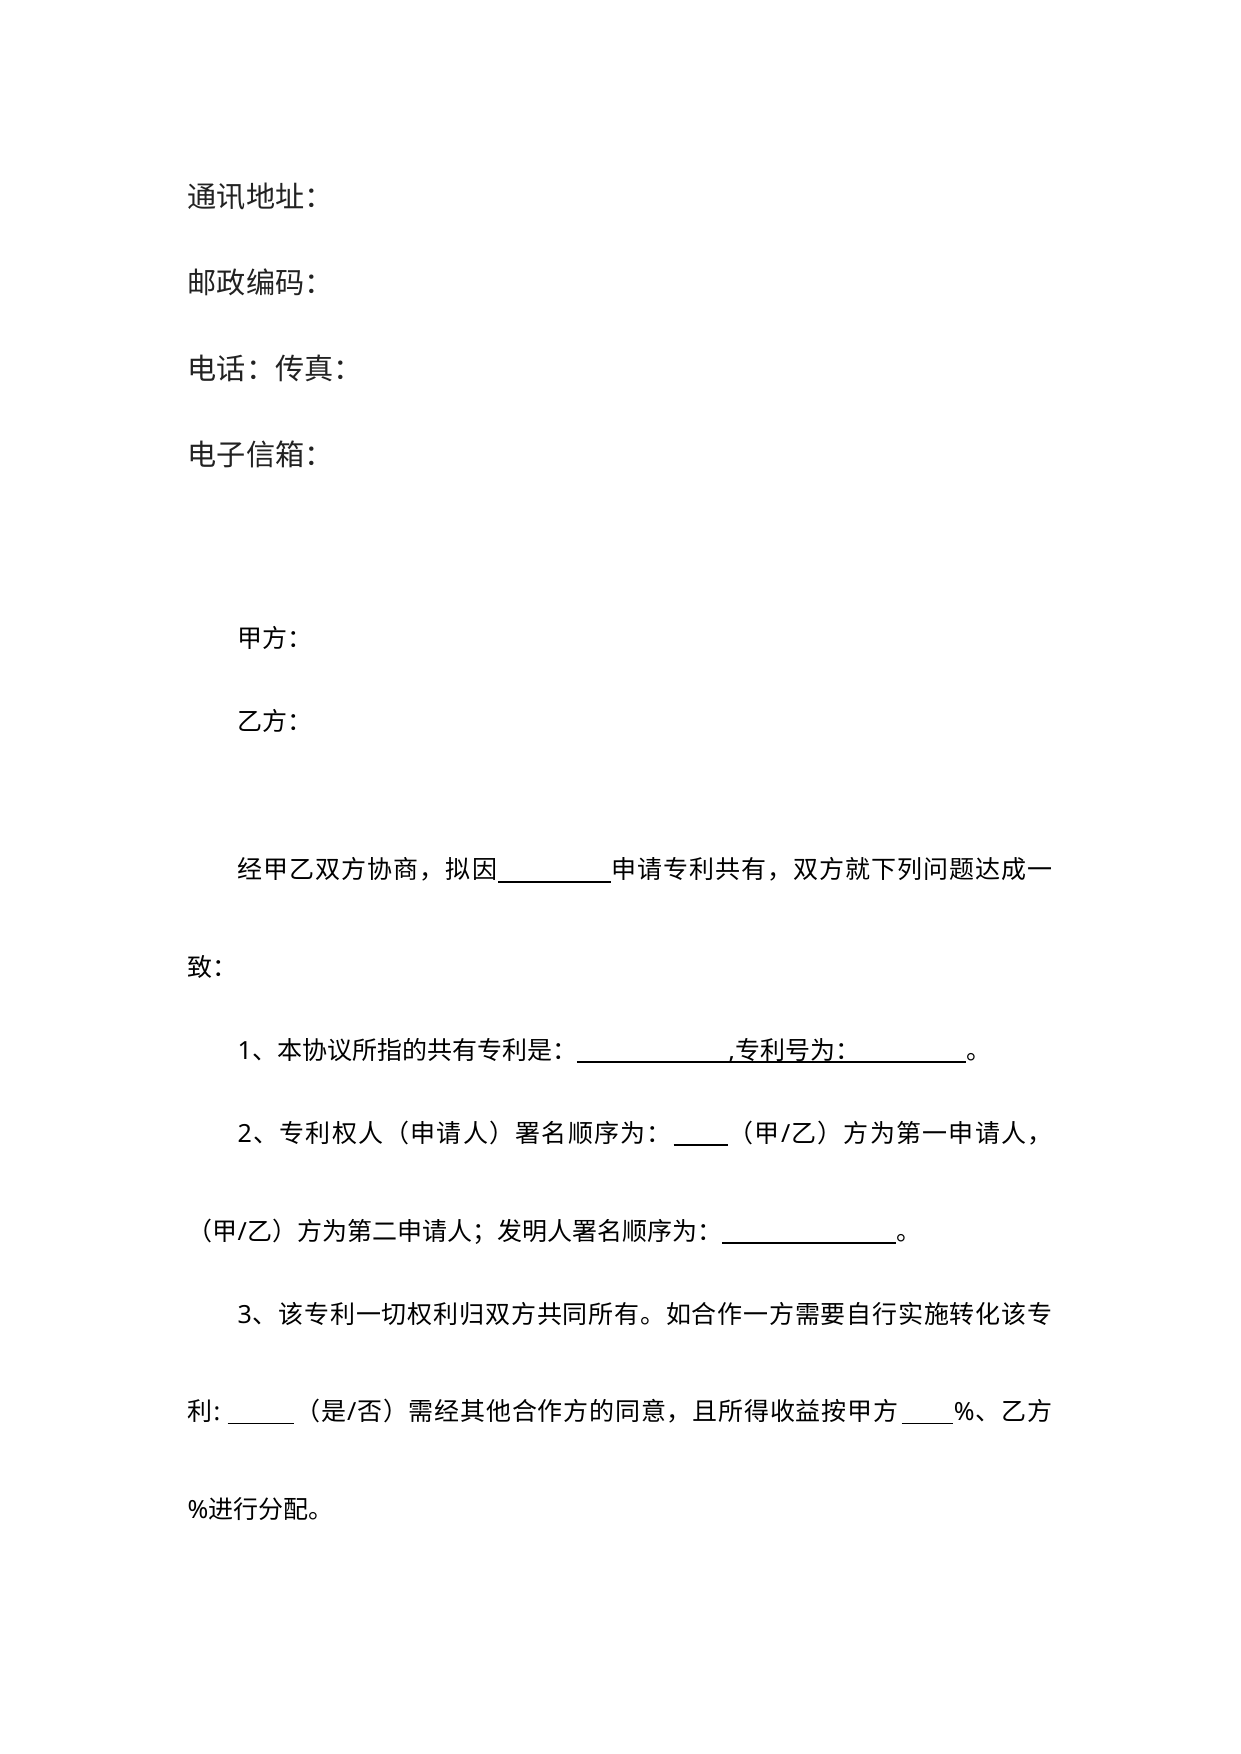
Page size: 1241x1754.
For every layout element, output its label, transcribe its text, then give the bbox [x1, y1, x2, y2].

text 经甲乙双方协商，拟因 申请专利共有，双方就下列问题达成一致： [187, 835, 1053, 998]
text 2、专利权人（申请人）署名顺序为： （甲/乙）方为第一申请人， （甲/乙）方为第二申请人；发明人署名顺序为： 。 [187, 1099, 1053, 1262]
text 通讯地址： [187, 162, 1053, 227]
text 电子信箱： [187, 420, 1053, 485]
text 电话：传真： [187, 334, 1053, 399]
text 3、该专利一切权利归双方共同所有。如合作一方需要自行实施转化该专利: （是/否）需经其他合作方的同意，且所得收益按甲方 %、乙方 %进行分配。 [187, 1280, 1053, 1540]
text 乙方： [187, 687, 1053, 752]
text 甲方： [187, 604, 1053, 669]
text 邮政编码： [187, 248, 1053, 313]
text 1、本协议所指的共有专利是： ,专利号为： 。 [187, 1016, 1053, 1081]
